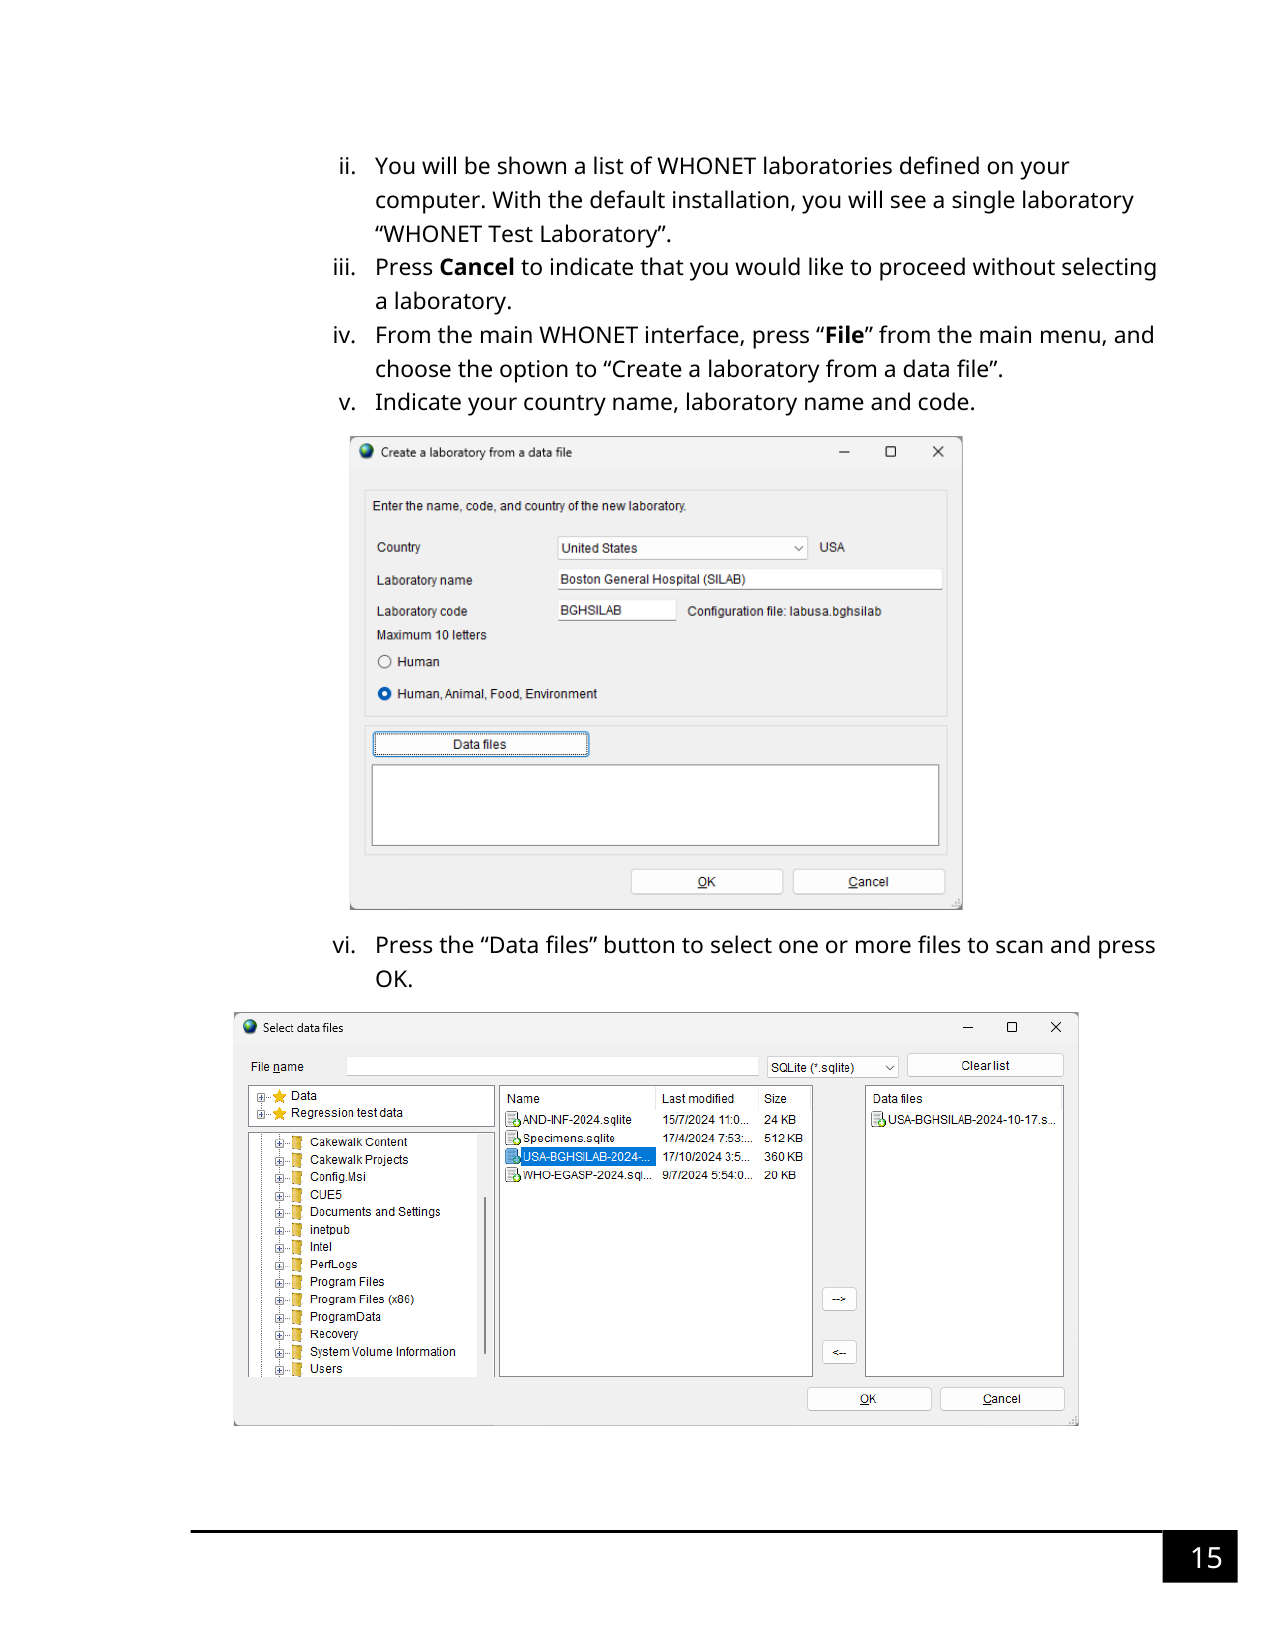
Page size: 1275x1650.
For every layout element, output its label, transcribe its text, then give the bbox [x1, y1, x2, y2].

picture [233, 1012, 1079, 1426]
list You will be shown a list of WHONET laboratories defined on your computer. With the default installation, you will see a single laboratory “WHONET Test Laboratory”. [356, 150, 1162, 249]
list Press the “Data files” button to select one or more files to scan and press OK. [356, 929, 1162, 994]
list Indicate your country name, laboratory name and code. [356, 386, 1162, 417]
list Press Cancel to indicate that you would like to proceed without selecting a laboratory. [356, 251, 1162, 316]
picture [349, 436, 963, 910]
list From the main WHONET interface, press “File” from the main menu, and choose the option to “Create a laboratory from a data file”. [356, 319, 1162, 384]
